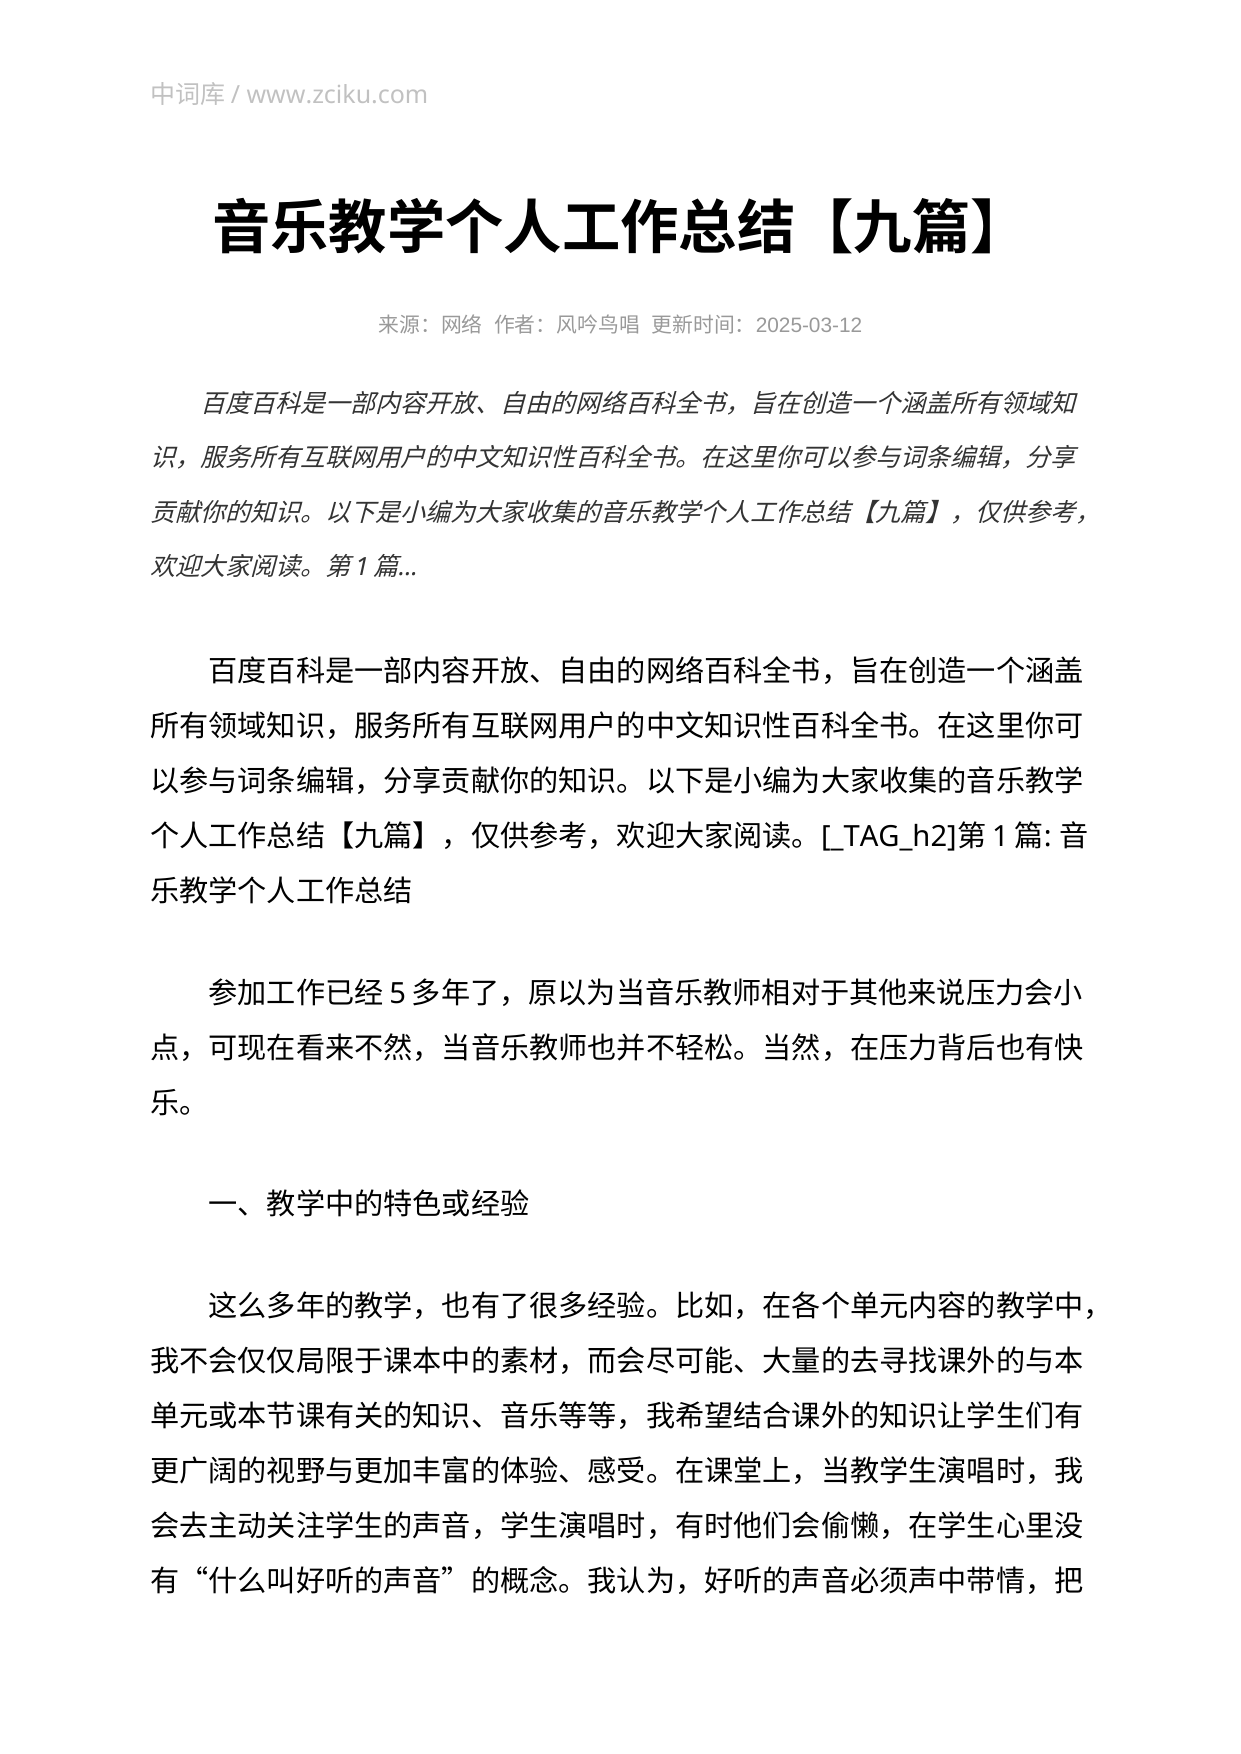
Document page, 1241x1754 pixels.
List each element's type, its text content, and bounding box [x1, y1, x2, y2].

subtitle 音乐教学个人工作总结【九篇】 [150, 181, 1090, 266]
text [150, 1283, 1090, 1599]
text 百度百科是一部内容开放、自由的网络百科全书，旨在创造一个涵盖所有领域知识，服务所有互联网用户的中文知识性百科全书。在这里你可以参与词条编辑，分享贡献你的知识。以下是小编为大家收集的音乐教学个人工作总结【九篇】，仅供参考，欢迎大家阅读。第1篇... [150, 383, 1090, 583]
text 一、教学中的特色或经验 [150, 1181, 1090, 1223]
text 参加工作已经5多年了，原以为当音乐教师相对于其他来说压力会小点，可现在看来不然，当音乐教师也并不轻松。当然，在压力背后也有快乐。 [150, 969, 1090, 1121]
text 百度百科是一部内容开放、自由的网络百科全书，旨在创造一个涵盖所有领域知识，服务所有互联网用户的中文知识性百科全书。在这里你可以参与词条编辑，分享贡献你的知识。以下是小编为大家收集的音乐教学个人工作总结【九篇】，仅供参考，欢迎大家阅读。[_TAG_h2]第1篇: 音乐教学个人工作总结 [150, 648, 1090, 910]
text 来源：网络 作者：风吟鸟唱 更新时间：2025-03-12 [150, 313, 1090, 337]
